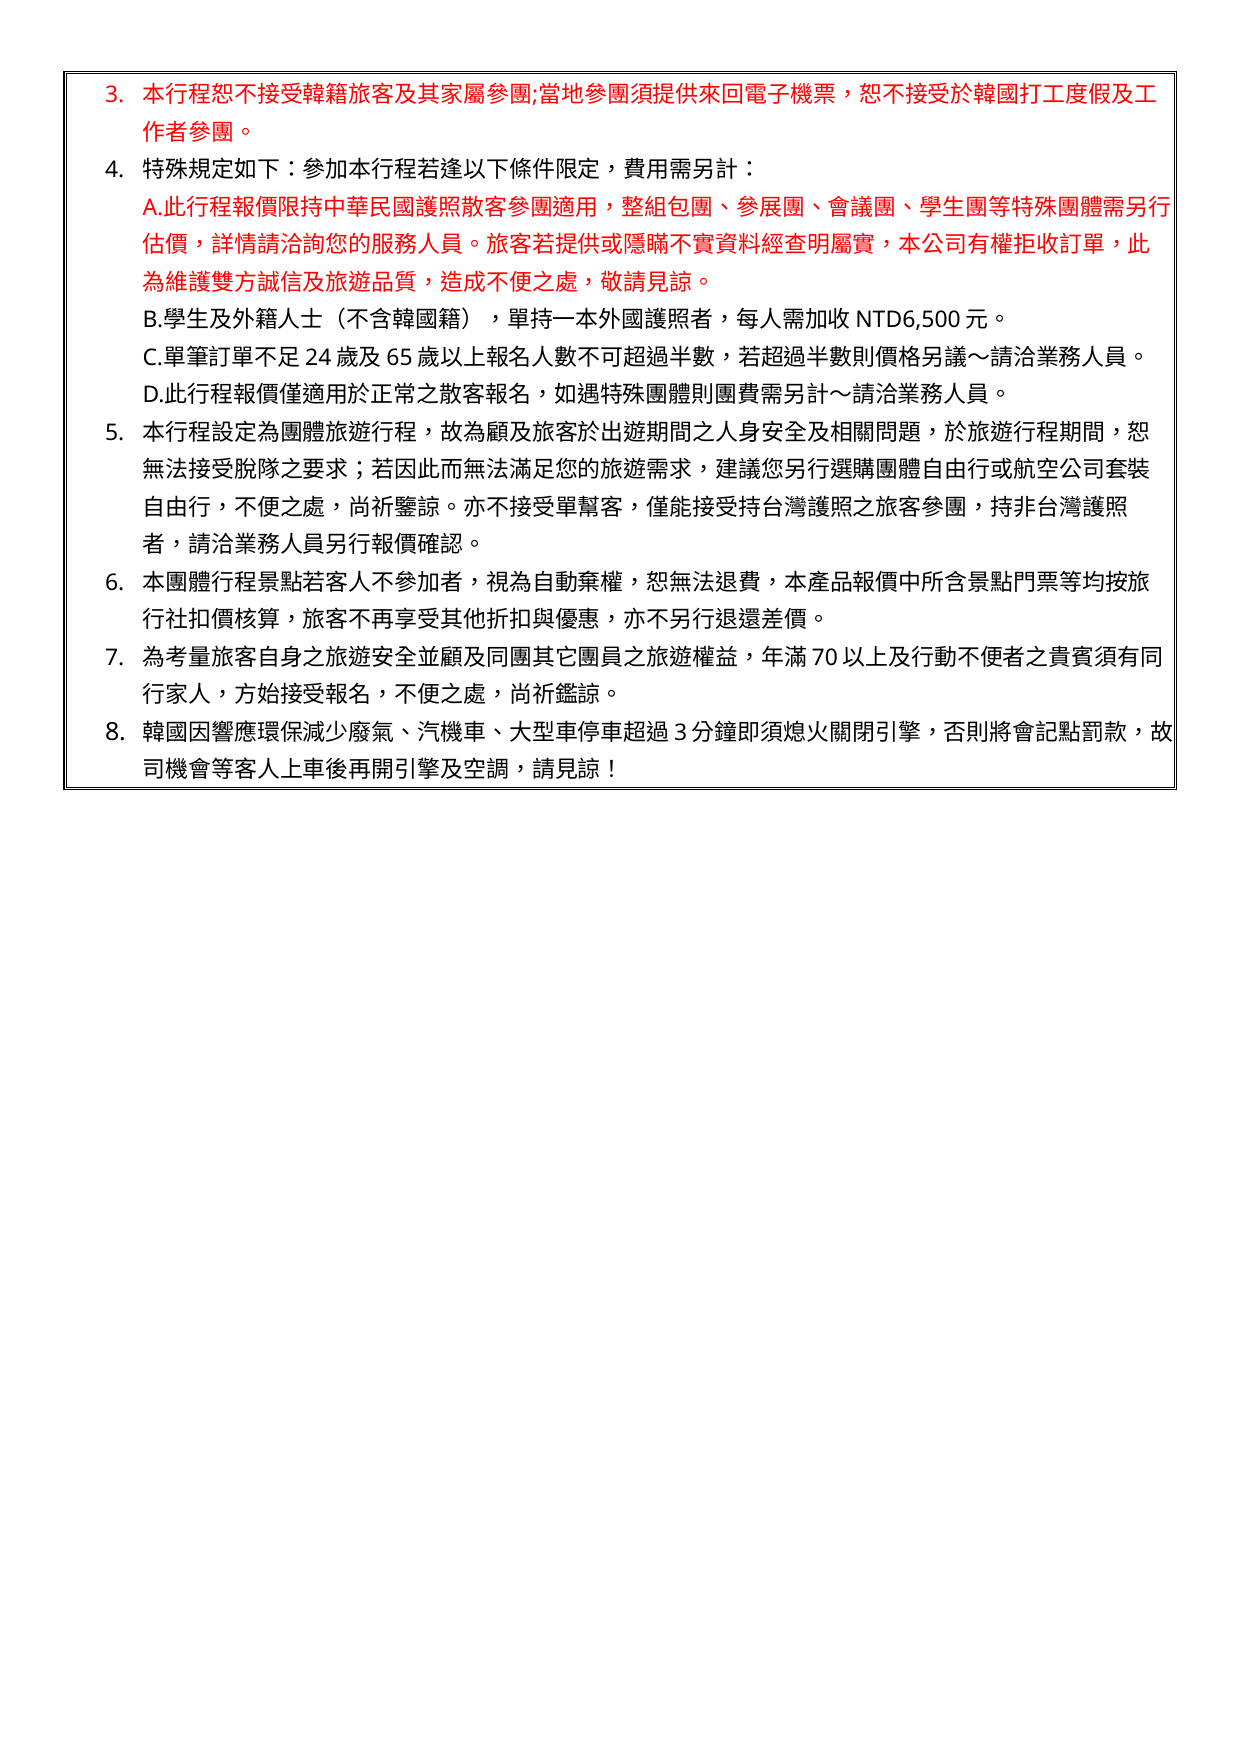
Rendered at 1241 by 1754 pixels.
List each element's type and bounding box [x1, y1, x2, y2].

table_cell [67, 74, 1174, 786]
